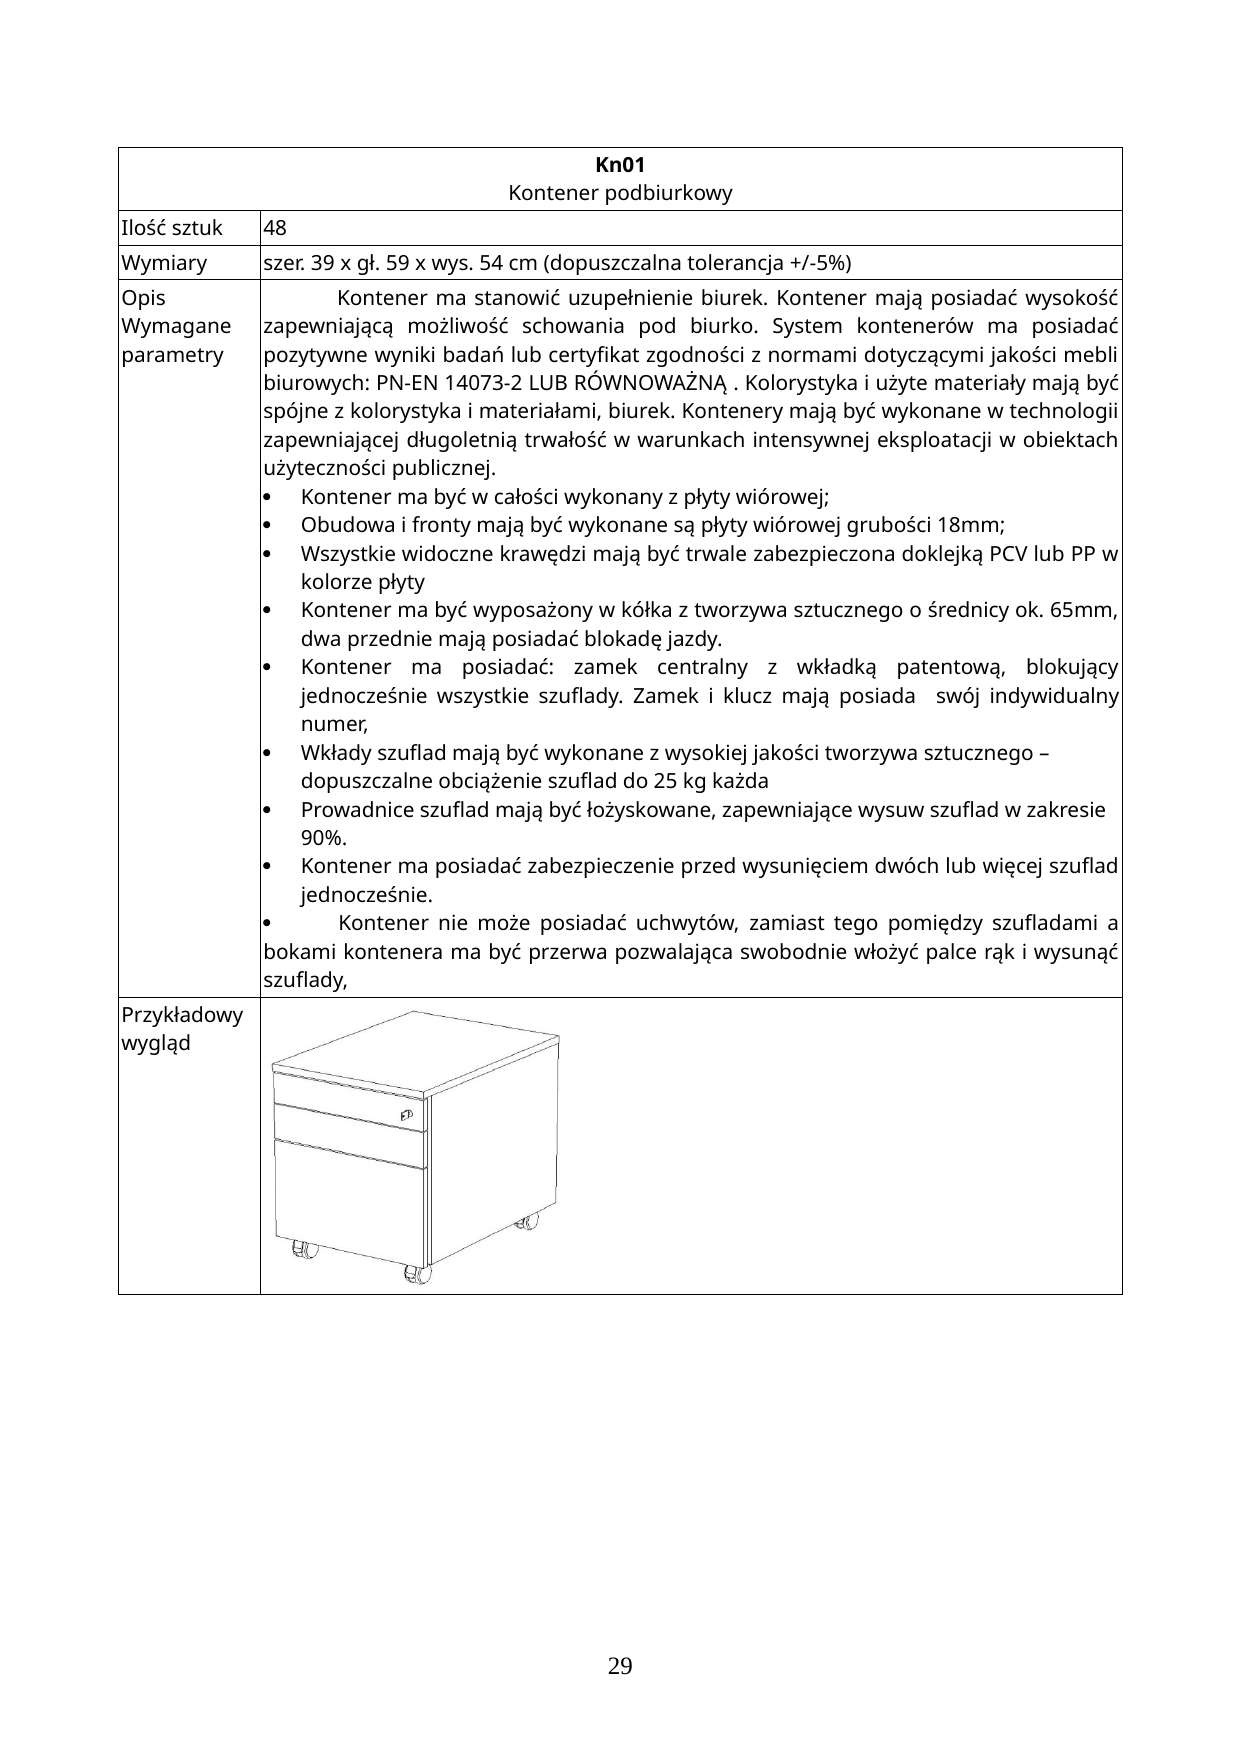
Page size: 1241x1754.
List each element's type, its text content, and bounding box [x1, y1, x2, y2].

table_cell Opis Wymagane parametry [119, 280, 260, 997]
table_cell Kontener ma stanowić uzupełnienie biurek. Kontener mają posiadać wysokość zapewniającą możliwość schowania pod biurko. System kontenerów ma posiadać pozytywne wyniki badań lub certyfikat zgodności z normami dotyczącymi jakości mebli biurowych: PN-EN 14073-2 LUB RÓWNOWAŻNĄ . Kolorystyka i użyte materiały mają być spójne z kolorystyka i materiałami, biurek. Kontenery mają być wykonane w technologii zapewniającej długoletnią trwałość w warunkach intensywnej eksploatacji w obiektach użyteczności publicznej. Kontener ma być w całości wykonany z płyty wiórowej; Obudowa i fronty mają być wykonane są płyty wiórowej grubości 18mm; Wszystkie widoczne krawędzi mają być trwale zabezpieczona doklejką PCV lub PP w kolorze płyty Kontener ma być wyposażony w kółka z tworzywa sztucznego o średnicy ok. 65mm, dwa przednie mają posiadać blokadę jazdy. Kontener ma posiadać: zamek centralny z wkładką patentową, blokujący jednocześnie wszystkie szuflady. Zamek i klucz mają posiada swój indywidualny numer, Wkłady szuflad mają być wykonane z wysokiej jakości tworzywa sztucznego – dopuszczalne obciążenie szuflad do 25 kg każda Prowadnice szuflad mają być łożyskowane, zapewniające wysuw szuflad w zakresie 90%. Kontener ma posiadać zabezpieczenie przed wysunięciem dwóch lub więcej szuflad jednocześnie. Kontener nie może posiadać uchwytów, zamiast tego pomiędzy szufladami a bokami kontenera ma być przerwa pozwalająca swobodnie włożyć palce rąk i wysunąć szuflady, [261, 280, 1122, 997]
table_cell 48 [261, 211, 1122, 244]
picture [263, 1000, 568, 1291]
table_cell [261, 998, 1122, 1294]
table_cell Wymiary [119, 246, 260, 279]
table_cell Przykładowy wygląd [119, 998, 260, 1294]
table_header Kn01 Kontener podbiurkowy [119, 148, 1122, 210]
table_cell szer. 39 x gł. 59 x wys. 54 cm (dopuszczalna tolerancja +/-5%) [261, 246, 1122, 279]
table_cell Ilość sztuk [119, 211, 260, 244]
